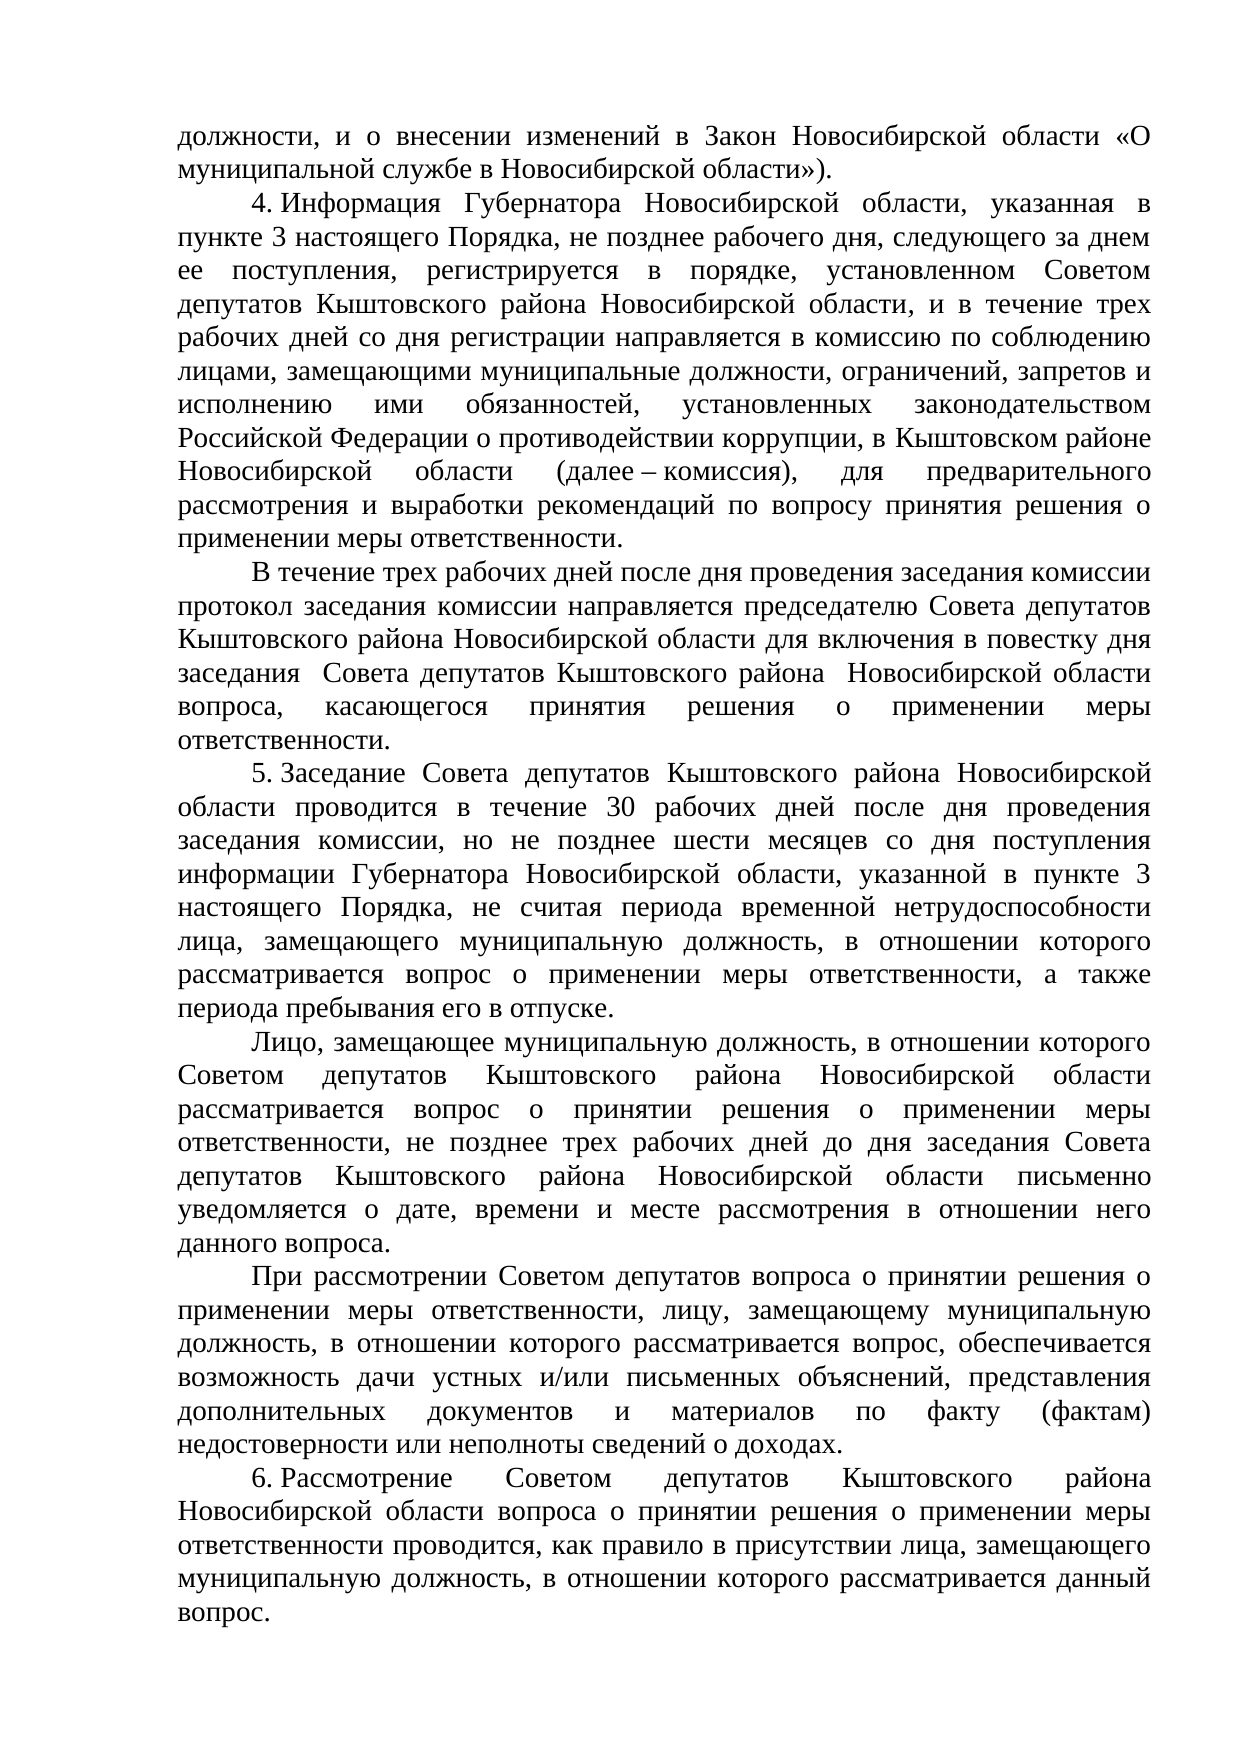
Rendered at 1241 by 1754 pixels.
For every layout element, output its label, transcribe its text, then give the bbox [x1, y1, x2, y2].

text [177, 118, 1152, 185]
text В течение трех рабочих дней после дня проведения заседания комиссии протокол заседания комиссии направляется председателю Совета депутатов Кыштовского района Новосибирской области для включения в повестку дня заседания Совета депутатов Кыштовского района Новосибирской области вопроса, касающегося принятия решения о применении меры ответственности. [177, 554, 1152, 755]
text 4. Информация Губернатора Новосибирской области, указанная в пункте 3 настоящего Порядка, не позднее рабочего дня, следующего за днем ее поступления, регистрируется в порядке, установленном Советом депутатов Кыштовского района Новосибирской области, и в течение трех рабочих дней со дня регистрации направляется в комиссию по соблюдению лицами, замещающими муниципальные должности, ограничений, запретов и исполнению ими обязанностей, установленных законодательством Российской Федерации о противодействии коррупции, в Кыштовском районе Новосибирской области (далее – комиссия), для предварительного рассмотрения и выработки рекомендаций по вопросу принятия решения о применении меры ответственности. [177, 185, 1152, 554]
text 6. Рассмотрение Советом депутатов Кыштовского района Новосибирской области вопроса о принятии решения о применении меры ответственности проводится, как правило в присутствии лица, замещающего муниципальную должность, в отношении которого рассматривается данный вопрос. [177, 1460, 1152, 1627]
text 5. Заседание Совета депутатов Кыштовского района Новосибирской области проводится в течение 30 рабочих дней после дня проведения заседания комиссии, но не позднее шести месяцев со дня поступления информации Губернатора Новосибирской области, указанной в пункте 3 настоящего Порядка, не считая периода временной нетрудоспособности лица, замещающего муниципальную должность, в отношении которого рассматривается вопрос о применении меры ответственности, а также периода пребывания его в отпуске. [177, 755, 1152, 1024]
text Лицо, замещающее муниципальную должность, в отношении которого Советом депутатов Кыштовского района Новосибирской области рассматривается вопрос о принятии решения о применении меры ответственности, не позднее трех рабочих дней до дня заседания Совета депутатов Кыштовского района Новосибирской области письменно уведомляется о дате, времени и месте рассмотрения в отношении него данного вопроса. [177, 1024, 1152, 1258]
text При рассмотрении Советом депутатов вопроса о принятии решения о применении меры ответственности, лицу, замещающему муниципальную должность, в отношении которого рассматривается вопрос, обеспечивается возможность дачи устных и/или письменных объяснений, представления дополнительных документов и материалов по факту (фактам) недостоверности или неполноты сведений о доходах. [177, 1258, 1152, 1460]
